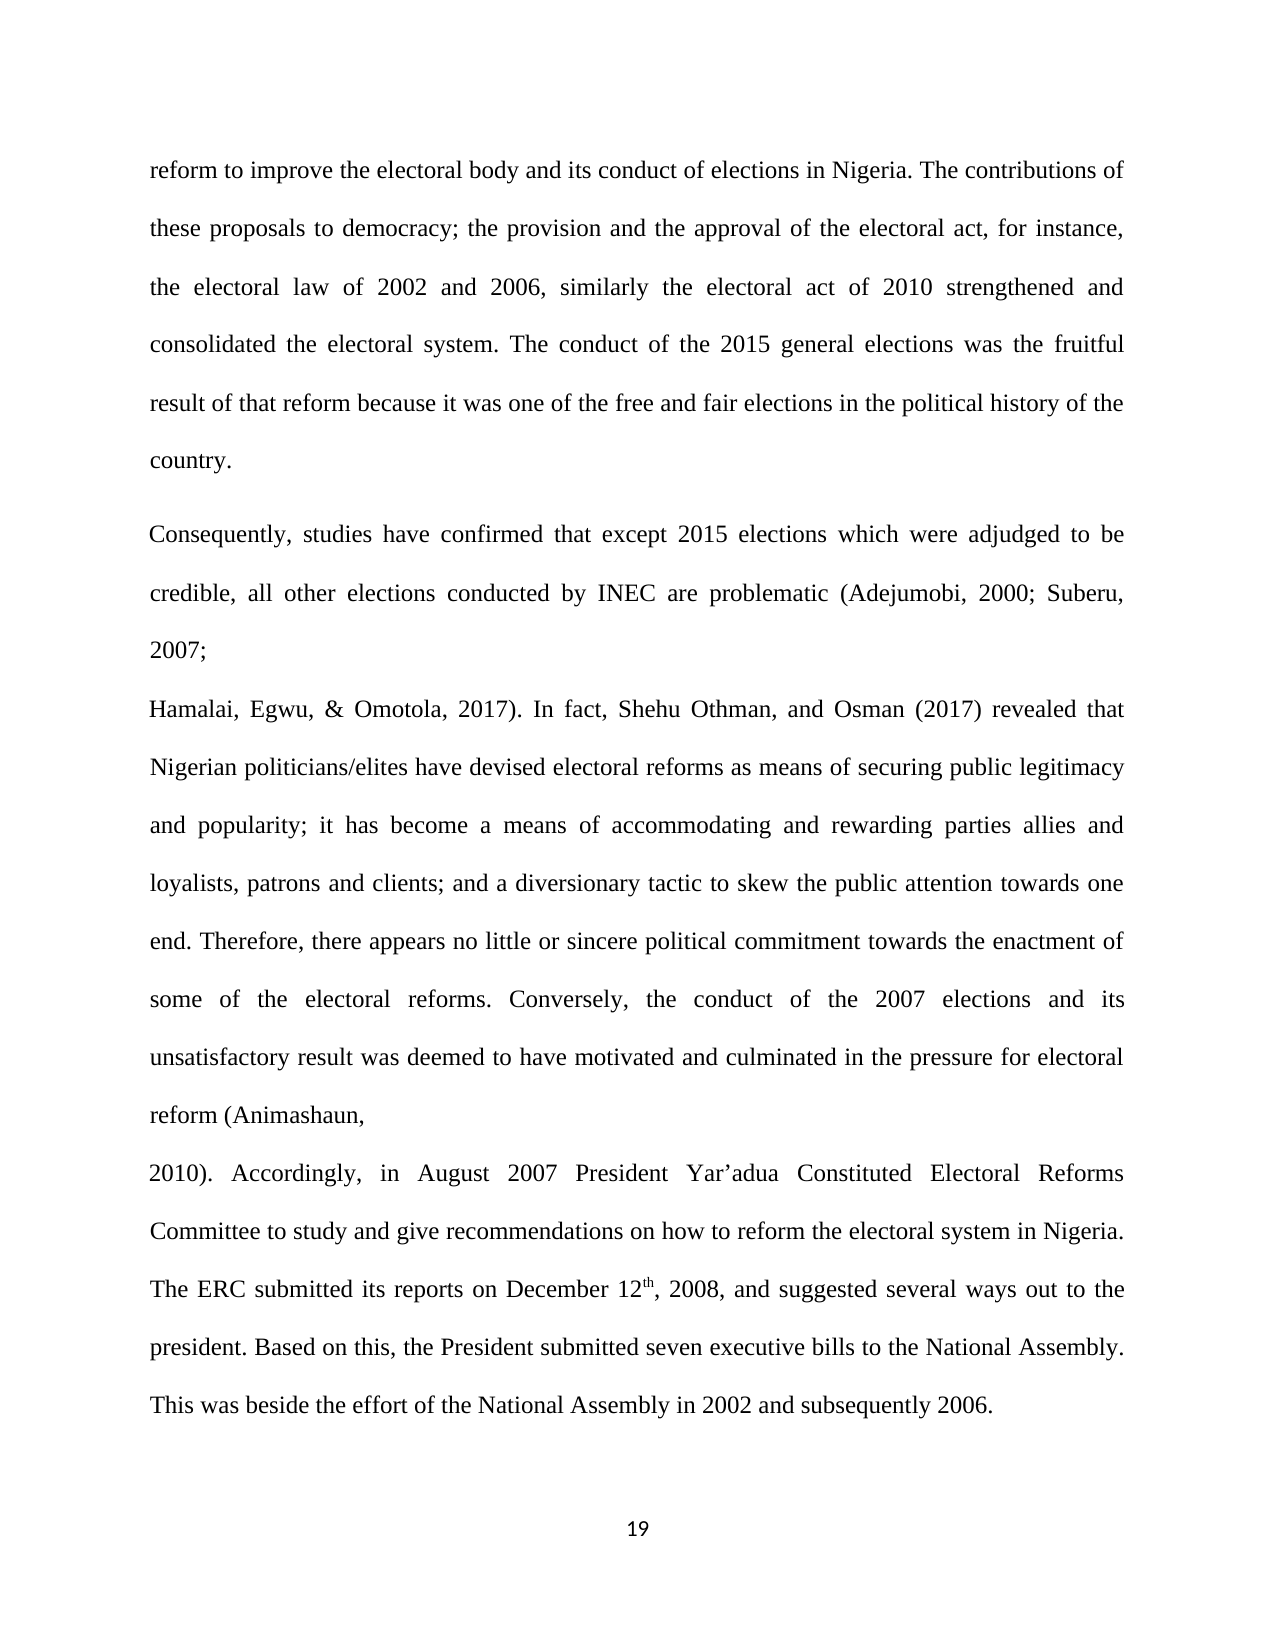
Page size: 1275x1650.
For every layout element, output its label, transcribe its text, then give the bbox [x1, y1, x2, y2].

text Consequently, studies have confirmed that except 2015 elections which were adjudged to be credible, all other elections conducted by INEC are problematic (Adejumobi, 2000; Suberu, 2007; [148, 519, 1125, 664]
text 2010). Accordingly, in August 2007 President Yar’adua Constituted Electoral Reforms Committee to study and give recommendations on how to reform the electoral system in Nigeria. The ERC submitted its reports on December 12th, 2008, and suggested several ways out to the president. Based on this, the President submitted seven executive bills to the National Assembly. This was beside the effort of the National Assembly in 2002 and subsequently 2006. [148, 1158, 1125, 1419]
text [148, 156, 1125, 474]
text Hamalai, Egwu, & Omotola, 2017). In fact, Shehu Othman, and Osman (2017) revealed that Nigerian politicians/elites have devised electoral reforms as means of securing public legitimacy and popularity; it has become a means of accommodating and rewarding parties allies and loyalists, patrons and clients; and a diversionary tactic to skew the public attention towards one end. Therefore, there appears no little or sincere political commitment towards the enactment of some of the electoral reforms. Conversely, the conduct of the 2007 elections and its unsatisfactory result was deemed to have motivated and culminated in the pressure for electoral reform (Animashaun, [148, 694, 1125, 1128]
